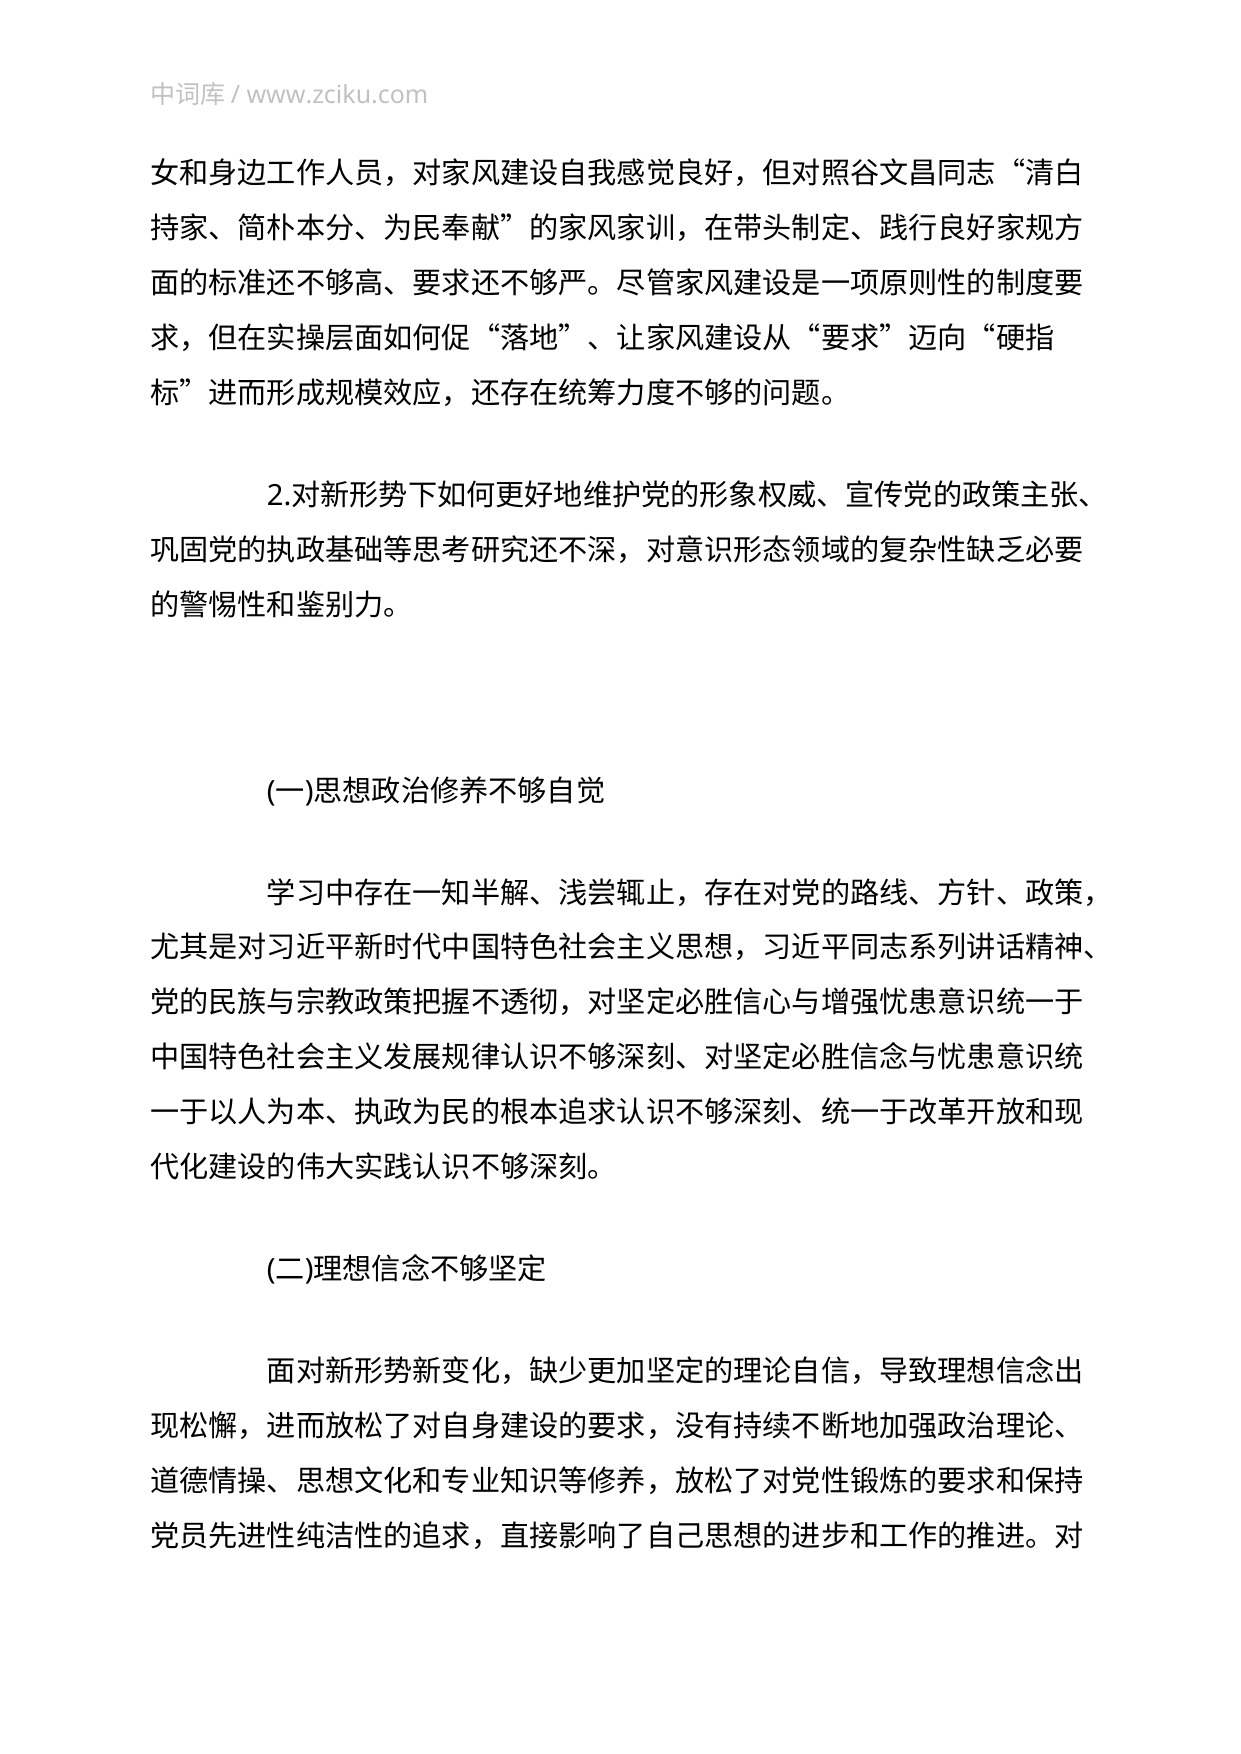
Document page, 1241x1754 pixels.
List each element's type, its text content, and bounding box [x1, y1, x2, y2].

text (一)思想政治修养不够自觉 [150, 767, 1090, 809]
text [150, 150, 1090, 412]
text (二)理想信念不够坚定 [150, 1245, 1090, 1288]
text 2.对新形势下如何更好地维护党的形象权威、宣传党的政策主张、巩固党的执政基础等思考研究还不深，对意识形态领域的复杂性缺乏必要的警惕性和鉴别力。 [150, 471, 1090, 623]
text 学习中存在一知半解、浅尝辄止，存在对党的路线、方针、政策，尤其是对习近平新时代中国特色社会主义思想，习近平同志系列讲话精神、党的民族与宗教政策把握不透彻，对坚定必胜信心与增强忧患意识统一于中国特色社会主义发展规律认识不够深刻、对坚定必胜信念与忧患意识统一于以人为本、执政为民的根本追求认识不够深刻、统一于改革开放和现代化建设的伟大实践认识不够深刻。 [150, 869, 1090, 1186]
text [150, 1347, 1090, 1554]
